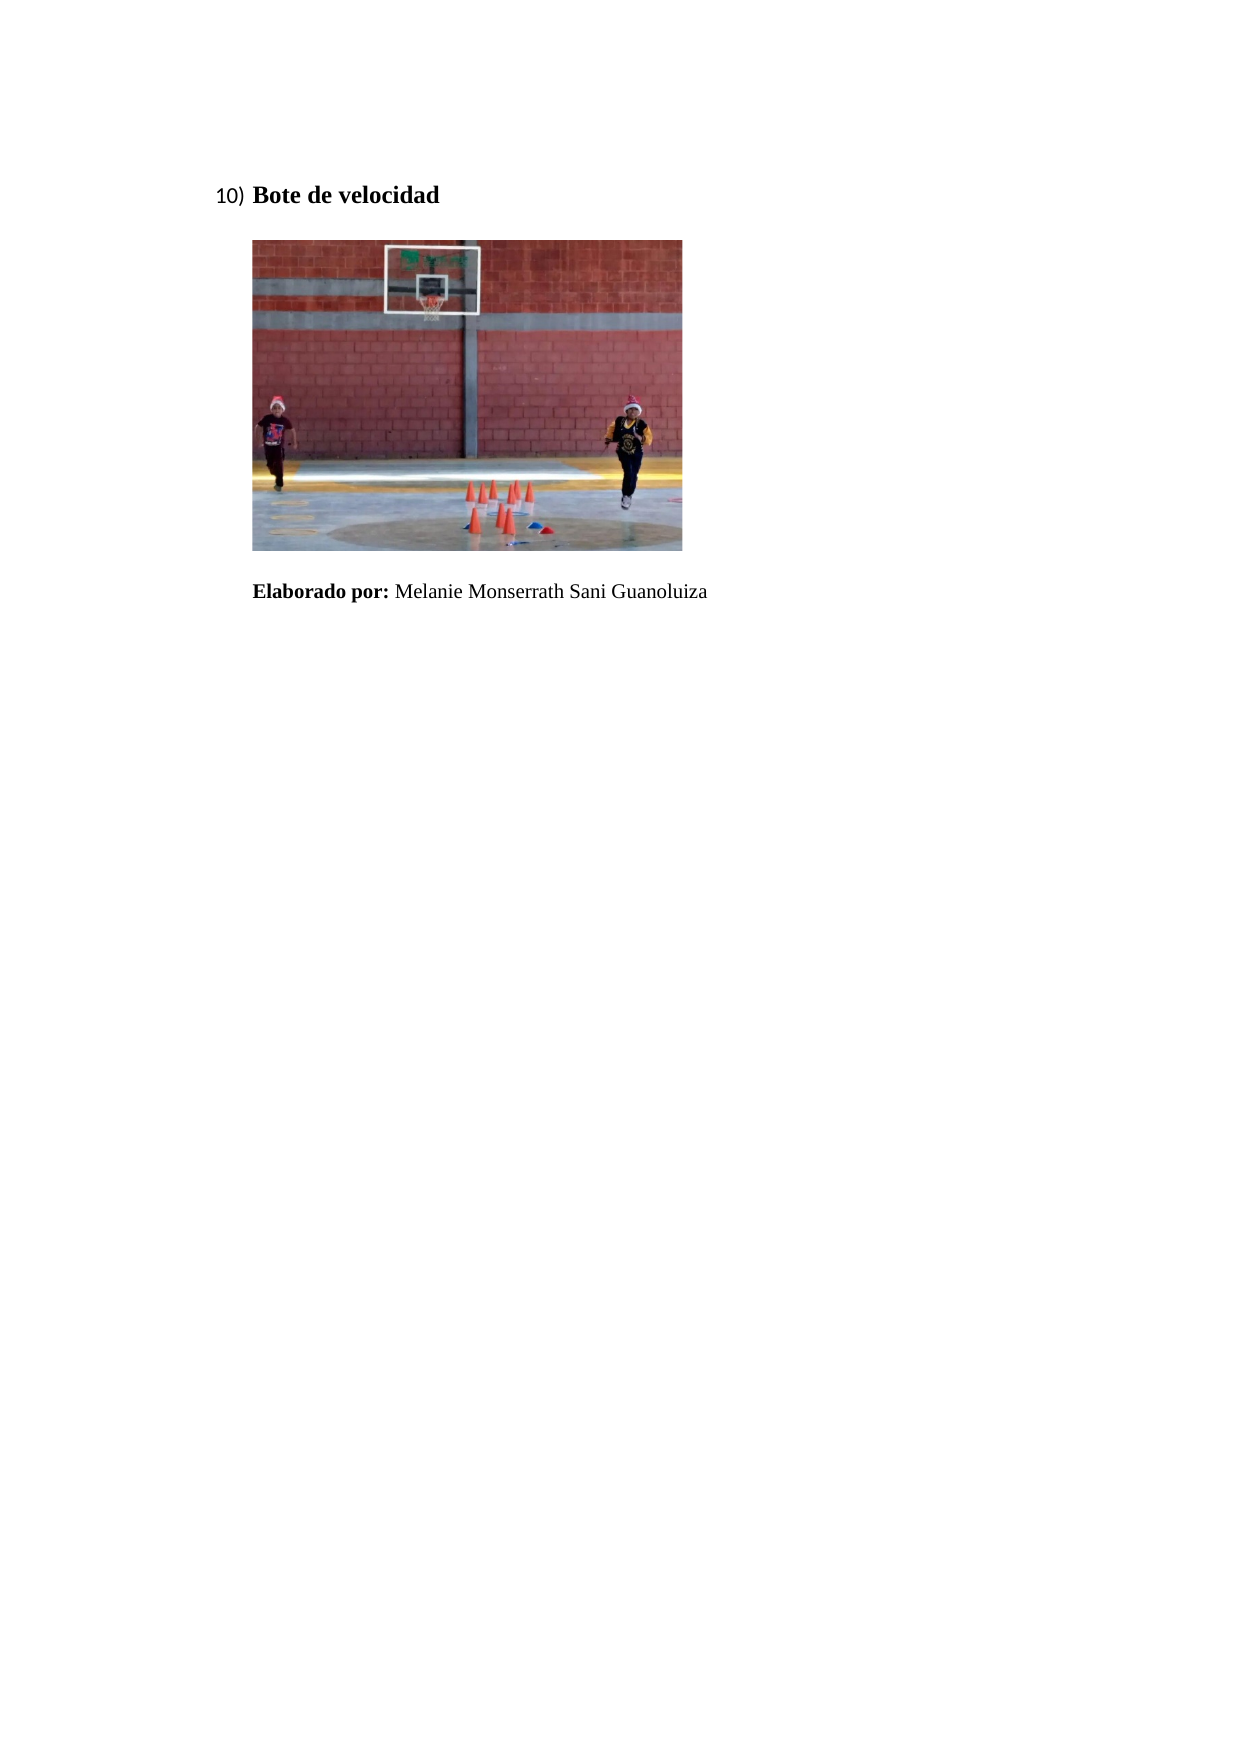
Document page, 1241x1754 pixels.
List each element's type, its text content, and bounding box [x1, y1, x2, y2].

picture [252, 240, 683, 551]
subtitle Bote de velocidad [215, 181, 1063, 209]
list Elaborado por: Melanie Monserrath Sani Guanoluiza [252, 579, 1063, 603]
